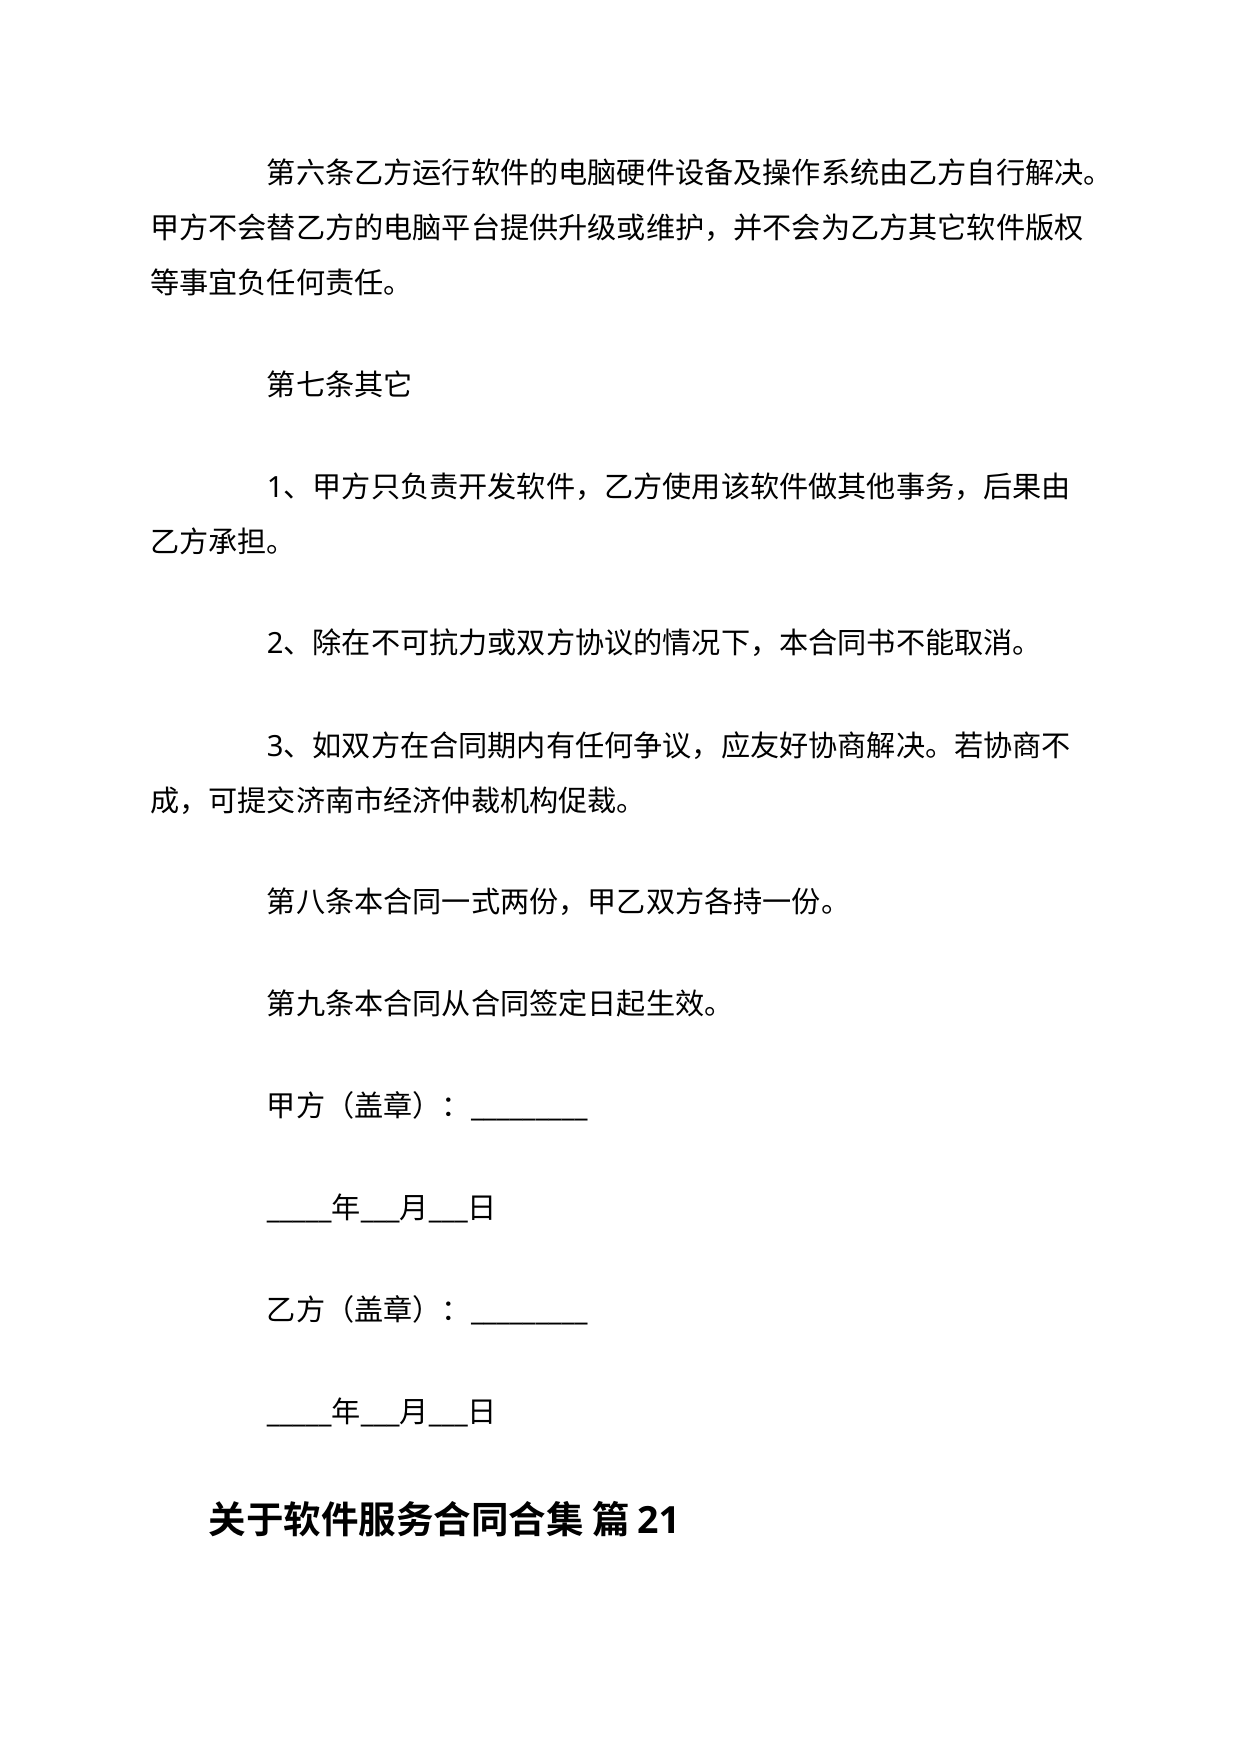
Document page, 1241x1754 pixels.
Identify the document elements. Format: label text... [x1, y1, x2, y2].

text 3、如双方在合同期内有任何争议，应友好协商解决。若协商不成，可提交济南市经济仲裁机构促裁。 [150, 722, 1090, 819]
text 甲方（盖章）：_________ [150, 1082, 1090, 1125]
text 关于软件服务合同合集 篇21 [150, 1490, 1090, 1545]
text 1、甲方只负责开发软件，乙方使用该软件做其他事务，后果由乙方承担。 [150, 463, 1090, 561]
text 第八条本合同一式两份，甲乙双方各持一份。 [150, 879, 1090, 921]
text 乙方（盖章）：_________ [150, 1286, 1090, 1329]
text _____年___月___日 [150, 1184, 1090, 1227]
text 第六条乙方运行软件的电脑硬件设备及操作系统由乙方自行解决。甲方不会替乙方的电脑平台提供升级或维护，并不会为乙方其它软件版权等事宜负任何责任。 [150, 150, 1090, 302]
text 第七条其它 [150, 362, 1090, 404]
text 第九条本合同从合同签定日起生效。 [150, 981, 1090, 1023]
text _____年___月___日 [150, 1388, 1090, 1431]
text 2、除在不可抗力或双方协议的情况下，本合同书不能取消。 [150, 620, 1090, 662]
